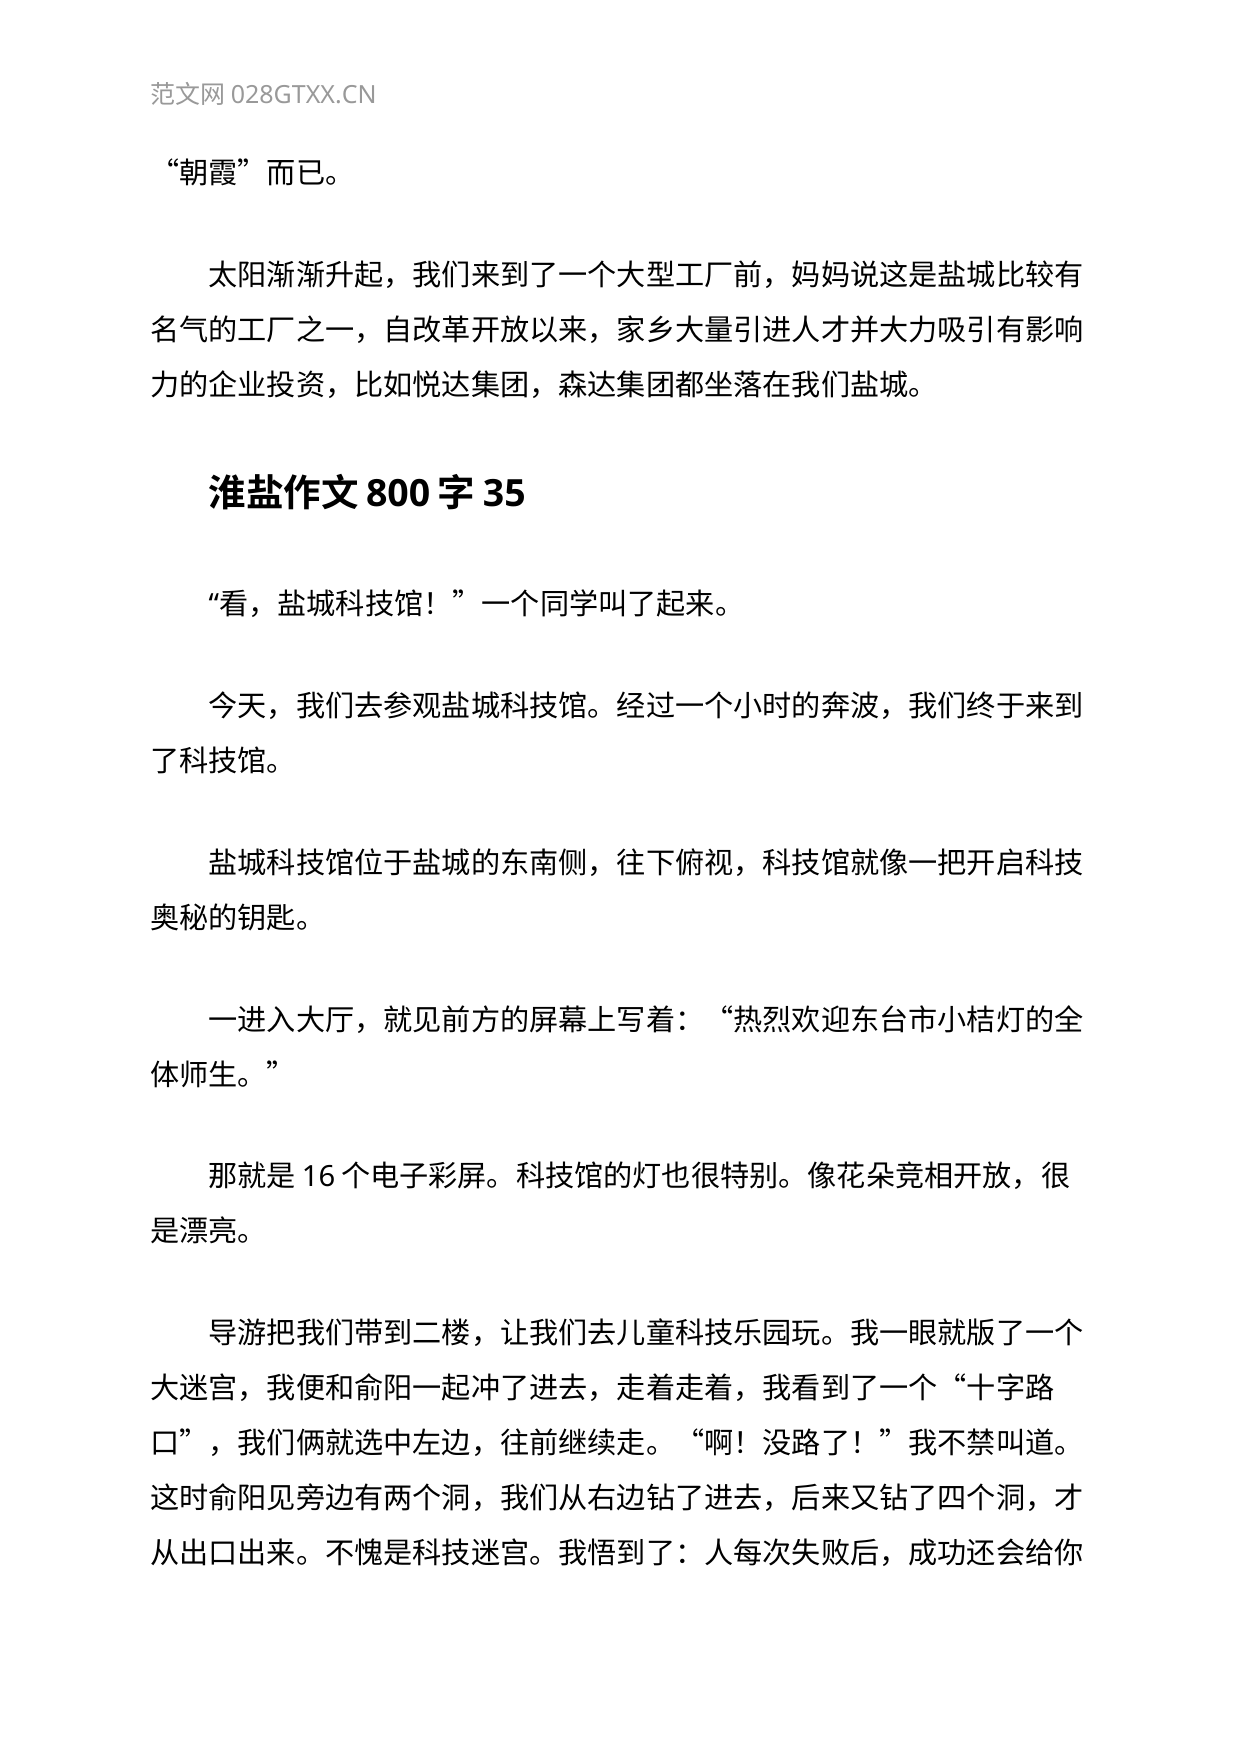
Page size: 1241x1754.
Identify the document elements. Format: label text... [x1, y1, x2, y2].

text “看，盐城科技馆！”一个同学叫了起来。 [150, 581, 1090, 623]
text 一进入大厅，就见前方的屏幕上写着：“热烈欢迎东台市小桔灯的全体师生。” [150, 996, 1090, 1093]
text 今天，我们去参观盐城科技馆。经过一个小时的奔波，我们终于来到了科技馆。 [150, 683, 1090, 780]
text 盐城科技馆位于盐城的东南侧，往下俯视，科技馆就像一把开启科技奥秘的钥匙。 [150, 839, 1090, 937]
text 太阳渐渐升起，我们来到了一个大型工厂前，妈妈说这是盐城比较有名气的工厂之一，自改革开放以来，家乡大量引进人才并大力吸引有影响力的企业投资，比如悦达集团，森达集团都坐落在我们盐城。 [150, 252, 1090, 404]
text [150, 1310, 1090, 1572]
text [150, 150, 1090, 192]
text 那就是16个电子彩屏。科技馆的灯也很特别。像花朵竞相开放，很是漂亮。 [150, 1153, 1090, 1250]
text 淮盐作文800字35 [150, 463, 1090, 518]
